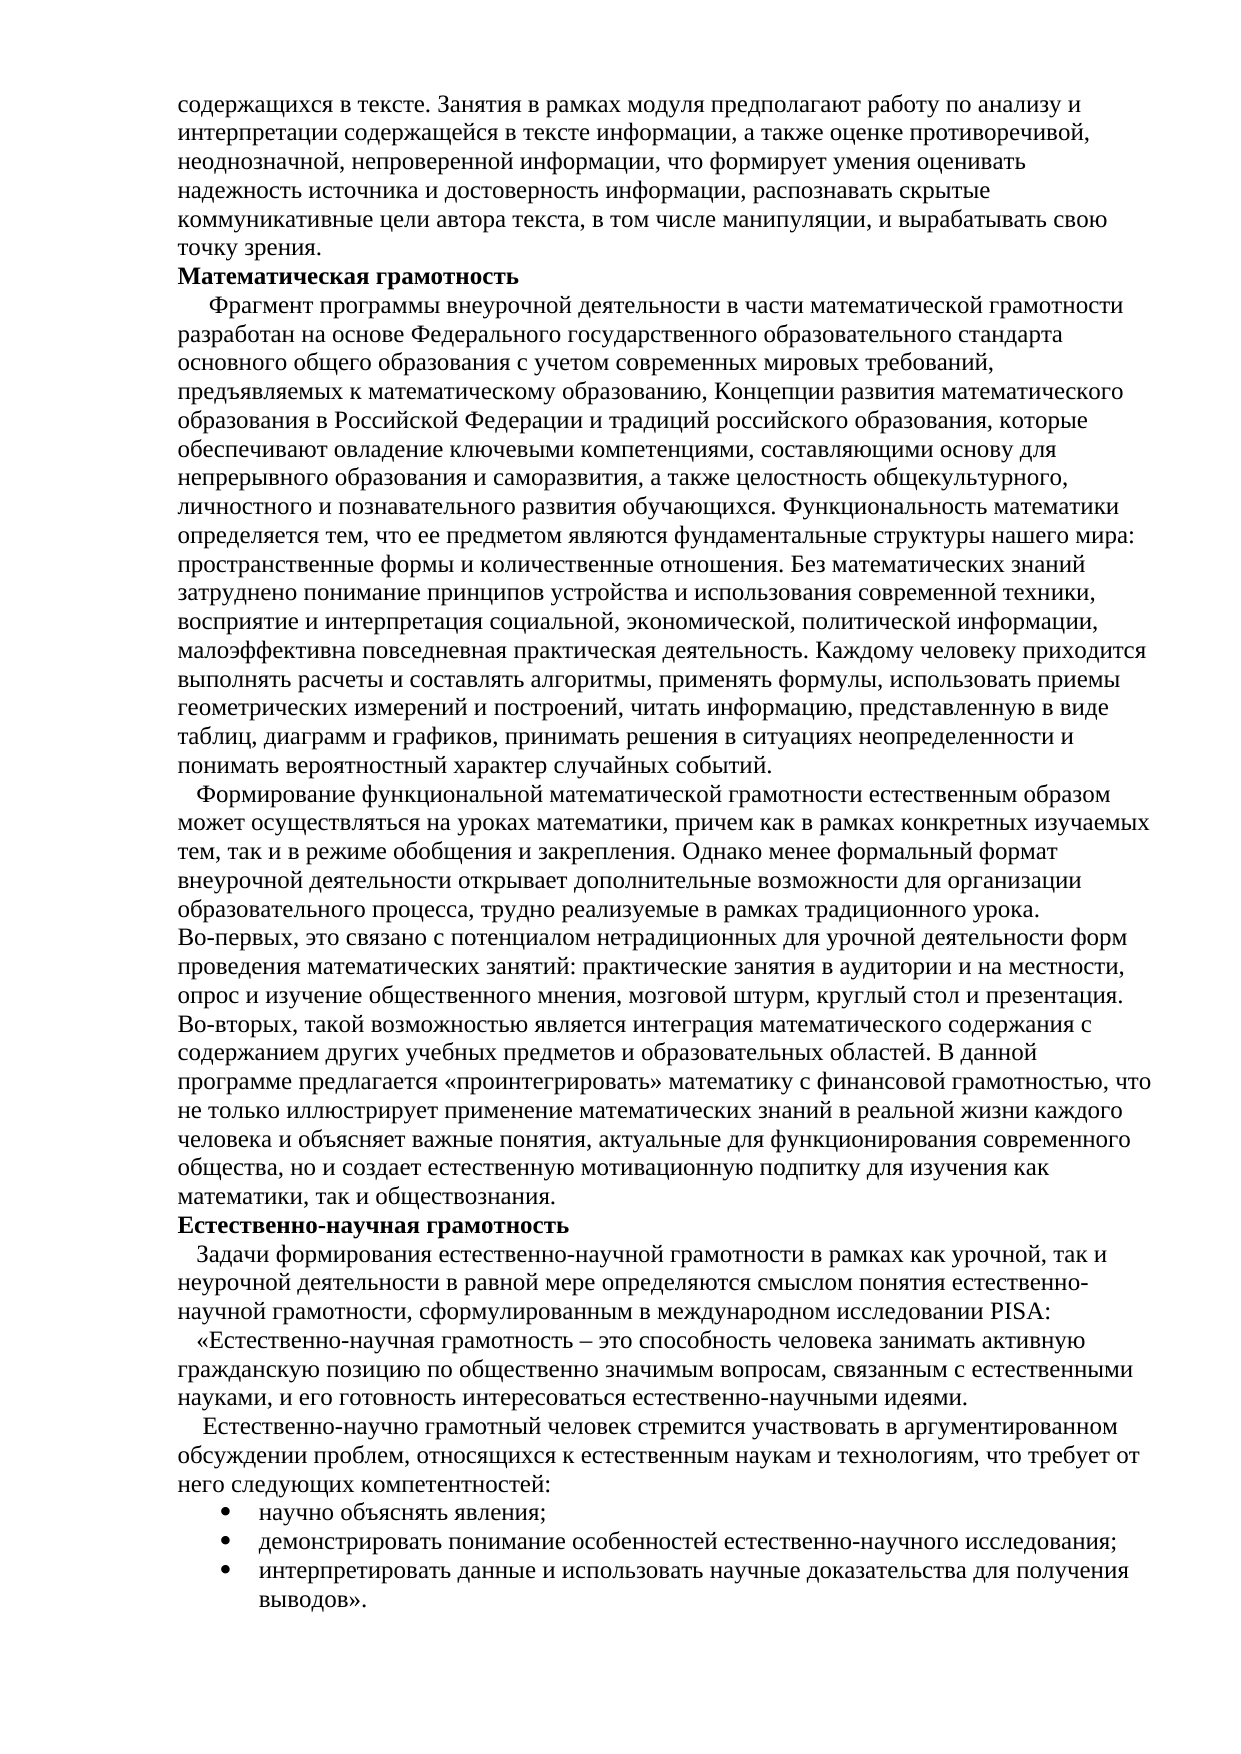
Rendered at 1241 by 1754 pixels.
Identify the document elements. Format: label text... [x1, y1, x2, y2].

text Фрагмент программы внеурочной деятельности в части математической грамотности разработан на основе Федерального государственного образовательного стандарта основного общего образования с учетом современных мировых требований, предъявляемых к математическому образованию, Концепции развития математического образования в Российской Федерации и традиций российского образования, которые обеспечивают овладение ключевыми компетенциями, составляющими основу для непрерывного образования и саморазвития, а также целостность общекультурного, личностного и познавательного развития обучающихся. Функциональность математики определяется тем, что ее предметом являются фундаментальные структуры нашего мира: пространственные формы и количественные отношения. Без математических знаний затруднено понимание принципов устройства и использования современной техники, восприятие и интерпретация социальной, экономической, политической информации, малоэффективна повседневная практическая деятельность. Каждому человеку приходится выполнять расчеты и составлять алгоритмы, применять формулы, использовать приемы геометрических измерений и построений, читать информацию, представленную в виде таблиц, диаграмм и графиков, принимать решения в ситуациях неопределенности и [177, 290, 1152, 750]
list демонстрировать понимание особенностей естественно-научного исследования; [221, 1526, 1152, 1555]
text Формирование функциональной математической грамотности естественным образом может осуществляться на уроках математики, причем как в рамках конкретных изучаемых [177, 779, 1152, 836]
text Математическая грамотность [177, 261, 1152, 290]
list интерпретировать данные и использовать научные доказательства для получения выводов». [221, 1555, 1152, 1612]
list научно объяснять явления; [221, 1497, 1152, 1526]
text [177, 89, 1152, 261]
text Естественно-научная грамотность [177, 1210, 1152, 1239]
text тем, так и в режиме обобщения и закрепления. Однако менее формальный формат внеурочной деятельности открывает дополнительные возможности для организации образовательного процесса, трудно реализуемые в рамках традиционного урока. [177, 836, 1152, 922]
text понимать вероятностный характер случайных событий. [177, 750, 1152, 779]
text «Естественно-научная грамотность – это способность человека занимать активную гражданскую позицию по общественно значимым вопросам, связанным с естественными науками, и его готовность интересоваться естественно-научными идеями. [177, 1325, 1152, 1411]
text Задачи формирования естественно-научной грамотности в рамках как урочной, так и неурочной деятельности в равной мере определяются смыслом понятия естественно-научной грамотности, сформулированным в международном исследовании PISA: [177, 1239, 1152, 1325]
text Естественно-научно грамотный человек стремится участвовать в аргументированном обсуждении проблем, относящихся к естественным наукам и технологиям, что требует от него следующих компетентностей: [177, 1411, 1152, 1497]
text Во-первых, это связано с потенциалом нетрадиционных для урочной деятельности форм проведения математических занятий: практические занятия в аудитории и на местности, опрос и изучение общественного мнения, мозговой штурм, круглый стол и презентация. Во-вторых, такой возможностью является интеграция математического содержания с содержанием других учебных предметов и образовательных областей. В данной программе предлагается «проинтегрировать» математику с финансовой грамотностью, что не только иллюстрирует применение математических знаний в реальной жизни каждого человека и объясняет важные понятия, актуальные для функционирования современного общества, но и создает естественную мотивационную подпитку для изучения как математики, так и обществознания. [177, 922, 1152, 1210]
